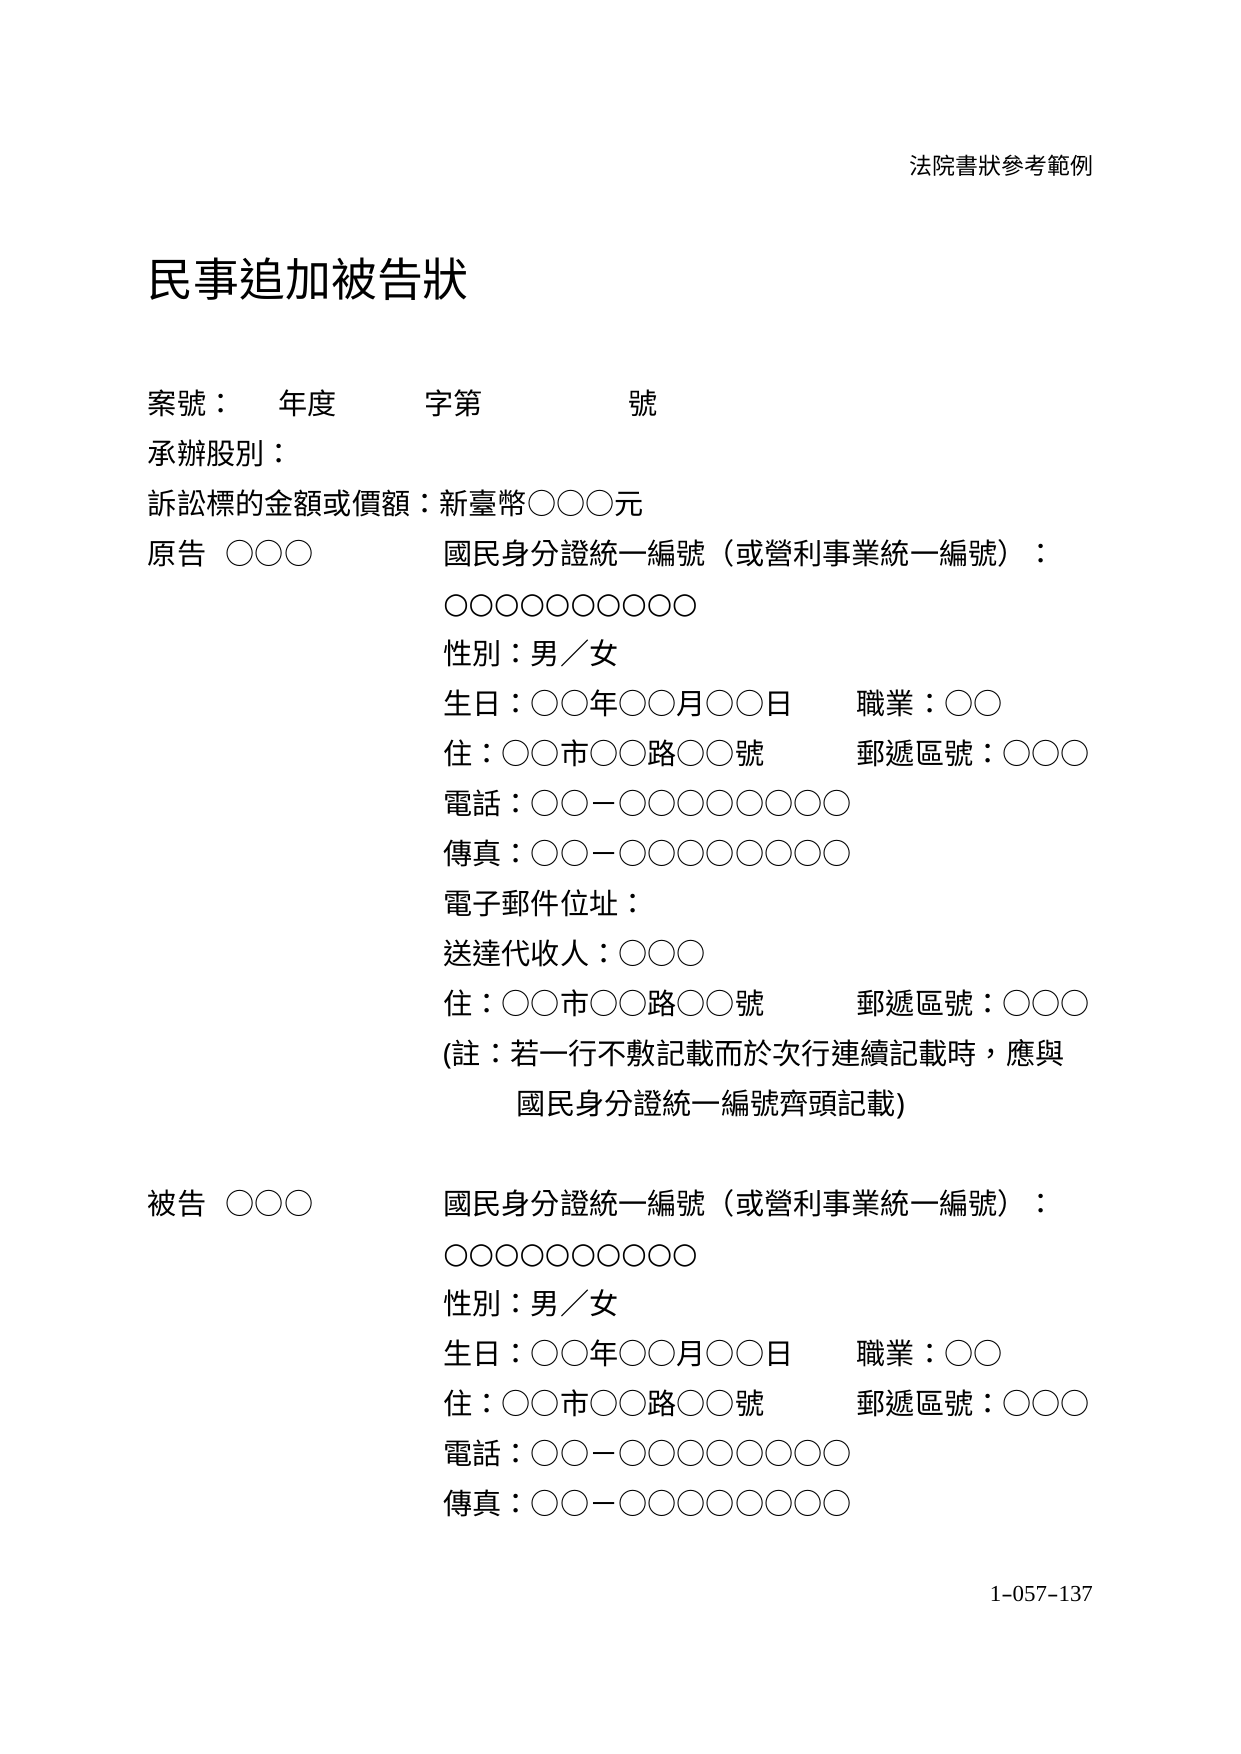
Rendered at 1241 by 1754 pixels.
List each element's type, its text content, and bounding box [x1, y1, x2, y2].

text 住：○○市○○路○○號 郵遞區號：○○○ [148, 1377, 1092, 1427]
text (註：若一行不敷記載而於次行連續記載時，應與國民身分證統一編號齊頭記載) [443, 1027, 1092, 1127]
text 電子郵件位址： [148, 877, 1092, 927]
text 電話：○○－○○○○○○○○ [148, 777, 1092, 827]
text 生日：○○年○○月○○日 職業：○○ [148, 1327, 1092, 1377]
text 原告 ○○○ 國民身分證統一編號（或營利事業統一編號）： [148, 527, 1092, 577]
text 訴訟標的金額或價額：新臺幣○○○元 [148, 477, 1092, 527]
text 生日：○○年○○月○○日 職業：○○ [148, 677, 1092, 727]
text 承辦股別： [148, 427, 1092, 477]
text ○○○○○○○○○○ [148, 1227, 1092, 1277]
text 住：○○市○○路○○號 郵遞區號：○○○ [148, 977, 1092, 1027]
text 民事追加被告狀 [148, 227, 1092, 327]
text ○○○○○○○○○○ [148, 577, 1092, 627]
text 性別：男／女 [148, 1277, 1092, 1327]
text 傳真：○○－○○○○○○○○ [148, 827, 1092, 877]
text 傳真：○○－○○○○○○○○ [148, 1477, 1092, 1527]
text 送達代收人：○○○ [148, 927, 1092, 977]
text 案號： 年度 字第 號 [148, 377, 1092, 427]
text 住：○○市○○路○○號 郵遞區號：○○○ [148, 727, 1092, 777]
text 電話：○○－○○○○○○○○ [148, 1427, 1092, 1477]
text 性別：男／女 [148, 627, 1092, 677]
text 被告 ○○○ 國民身分證統一編號（或營利事業統一編號）： [148, 1177, 1092, 1227]
